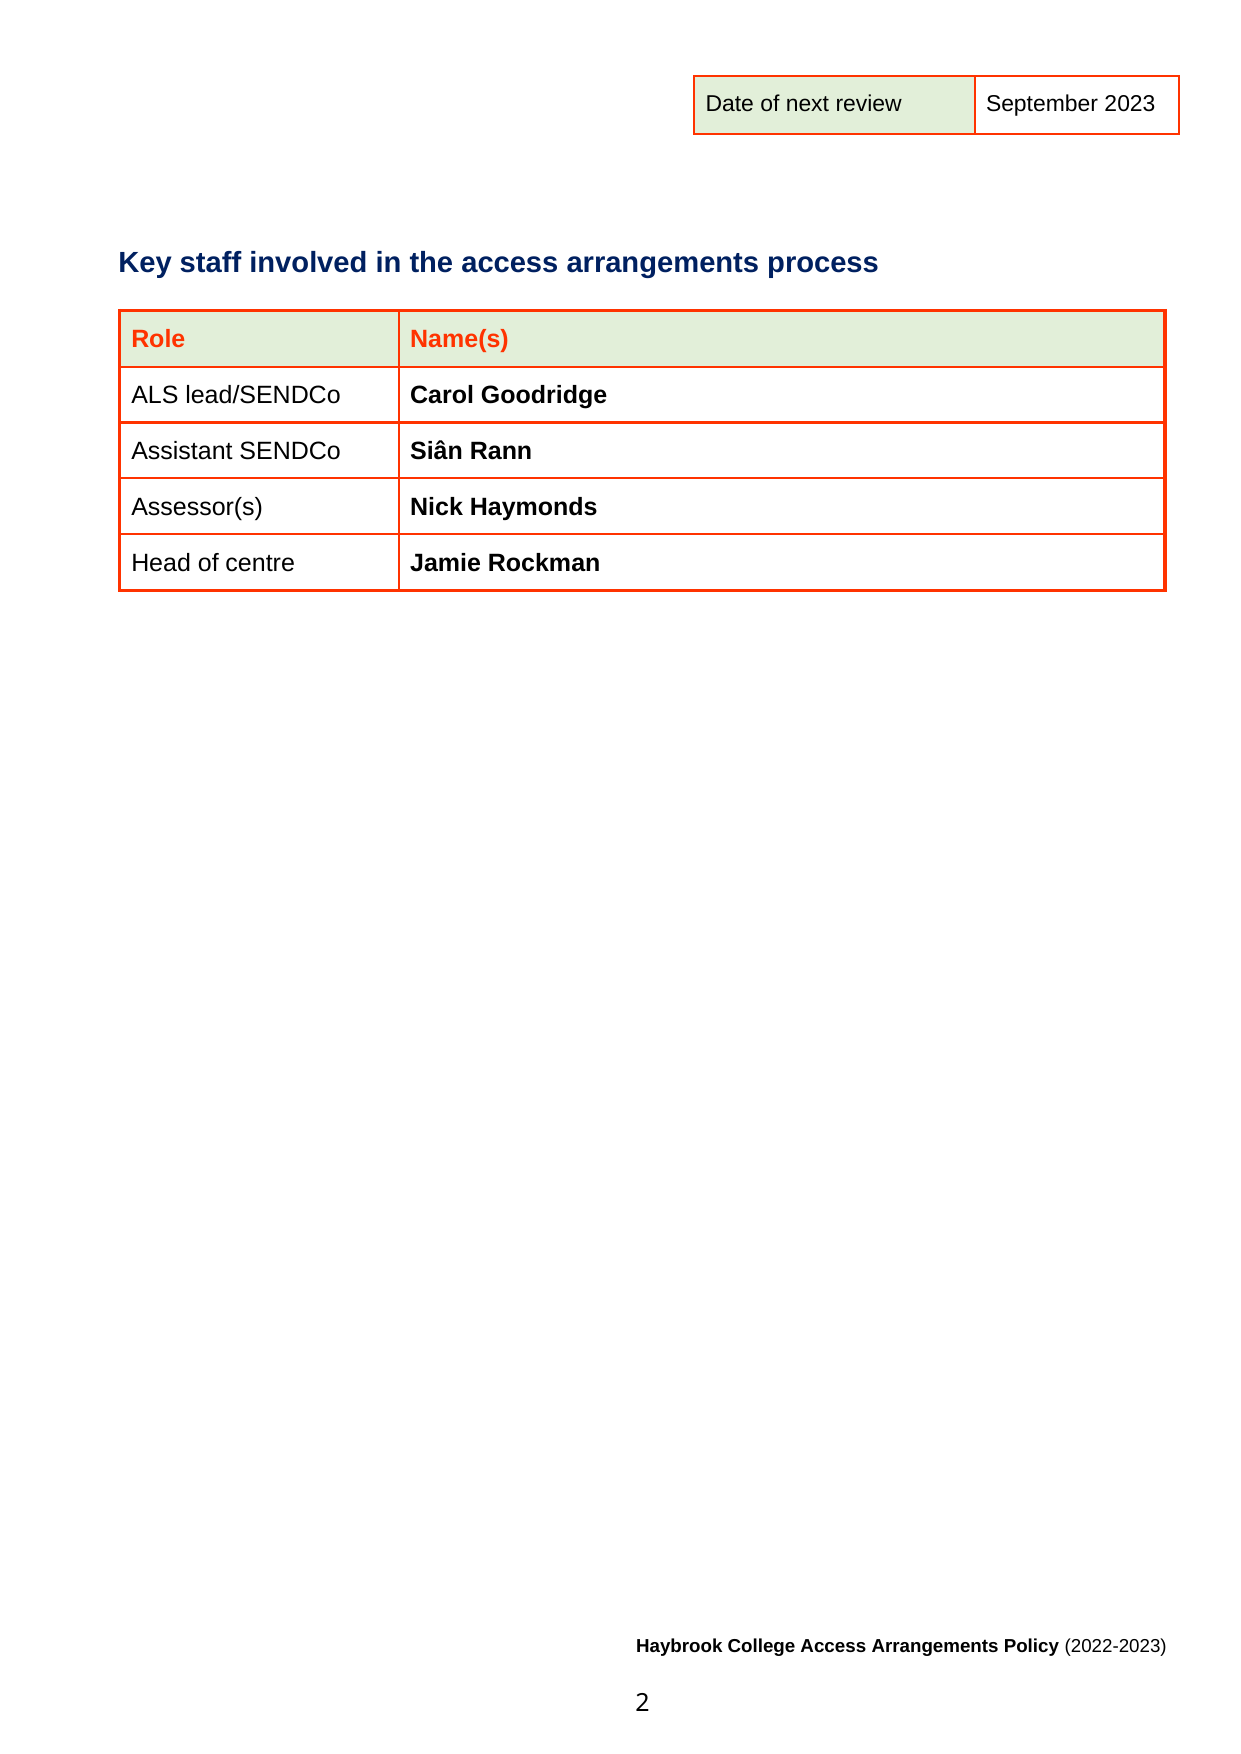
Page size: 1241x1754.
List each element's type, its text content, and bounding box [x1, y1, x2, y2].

table_cell Siân Rann [400, 424, 1163, 477]
table_cell Date of next review [695, 77, 974, 133]
table_cell Jamie Rockman [400, 535, 1163, 589]
table_cell Nick Haymonds [400, 479, 1163, 533]
table_cell Carol Goodridge [400, 368, 1163, 421]
table_header Name(s) [400, 312, 1163, 366]
subtitle Key staff involved in the access arrangements process [118, 245, 1166, 279]
table_cell September 2023 [976, 77, 1178, 133]
table_cell Assessor(s) [121, 479, 398, 533]
table_header Role [121, 312, 398, 366]
table_cell ALS lead/SENDCo [121, 368, 398, 421]
table_cell Head of centre [121, 535, 398, 589]
table_cell Assistant SENDCo [121, 424, 398, 477]
